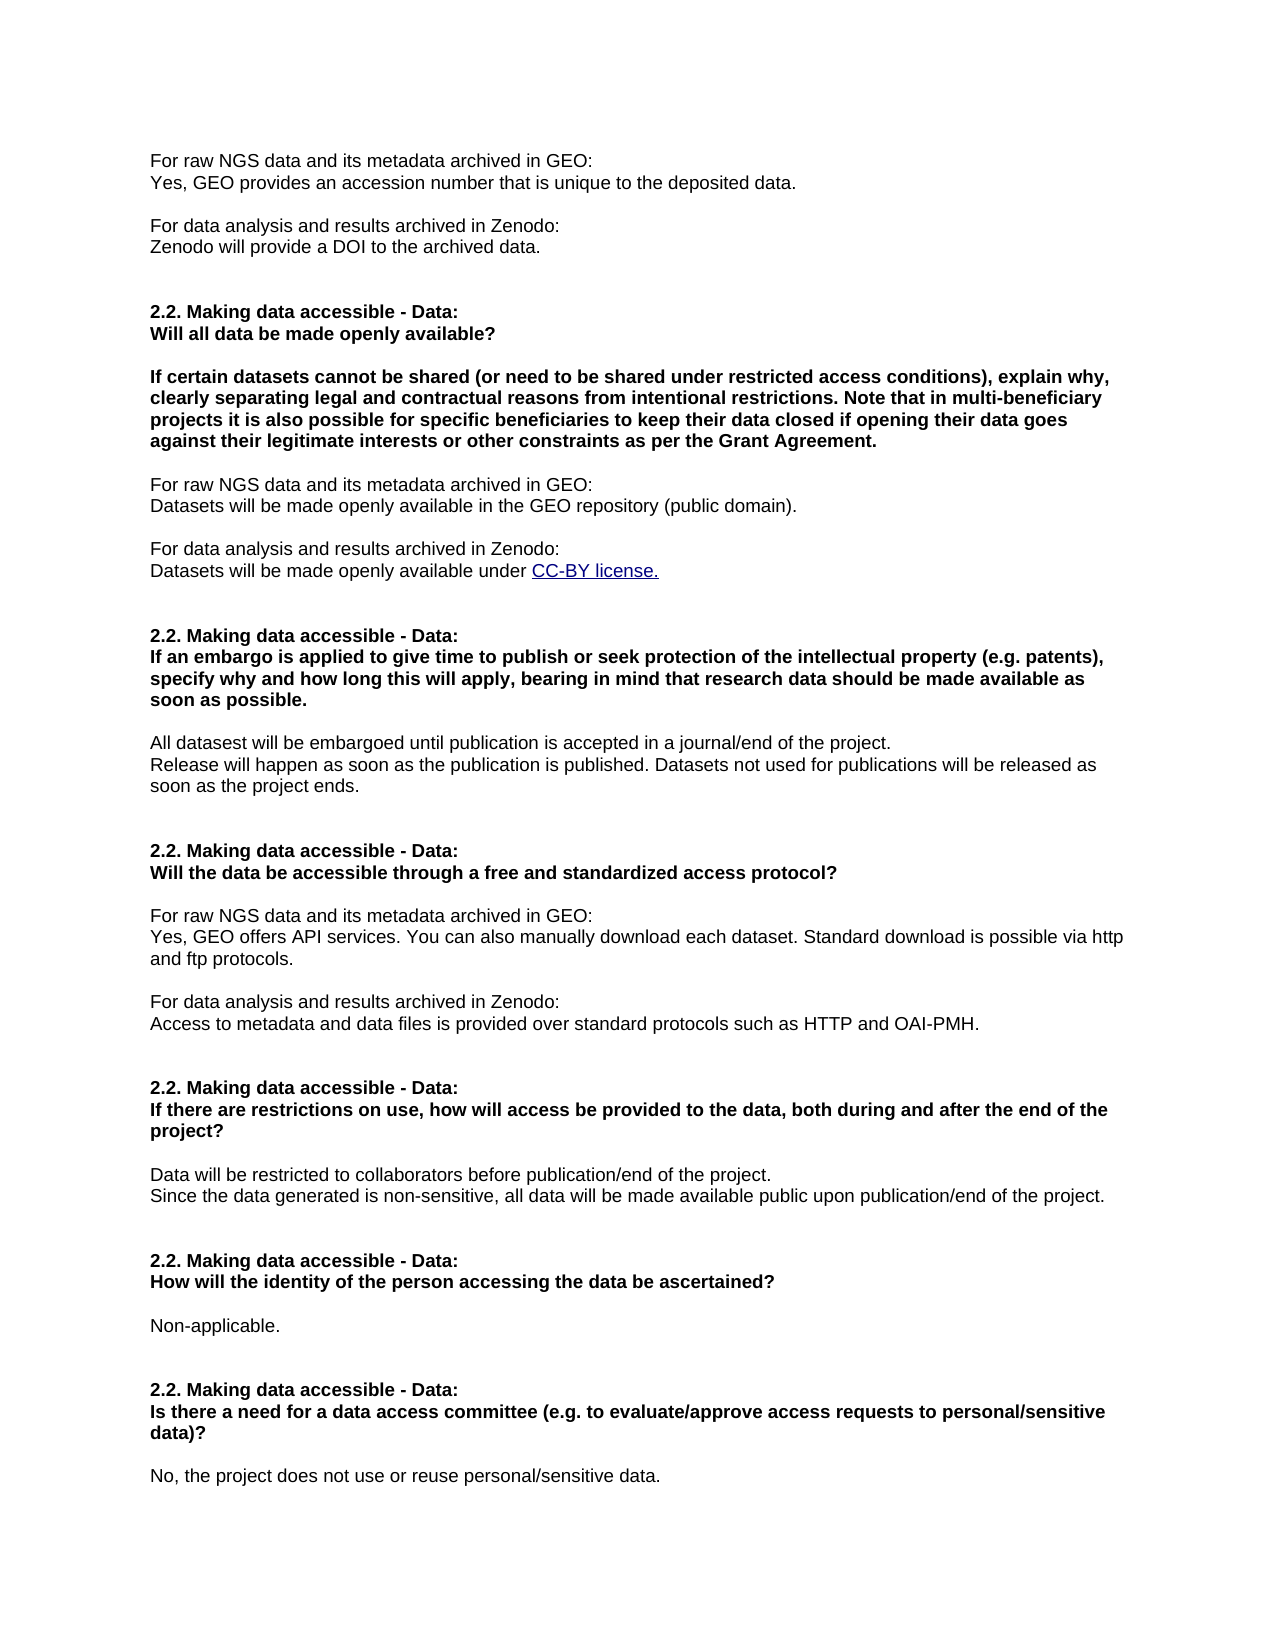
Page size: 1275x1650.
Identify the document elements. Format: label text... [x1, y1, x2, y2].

text 2.2. Making data accessible - Data: Will all data be made openly available? If certain datasets cannot be shared (or need to be shared under restricted access conditions), explain why, clearly separating legal and contractual reasons from intentional restrictions. Note that in multi-beneficiary projects it is also possible for specific beneficiaries to keep their data closed if opening their data goes against their legitimate interests or other constraints as per the Grant Agreement. [150, 301, 1125, 452]
text Yes, GEO provides an accession number that is unique to the deposited data. [150, 172, 1125, 193]
text All datasest will be embargoed until publication is accepted in a journal/end of the project. [150, 732, 1125, 754]
text 2.2. Making data accessible - Data: Will the data be accessible through a free and standardized access protocol? [150, 840, 1125, 883]
text 2.2. Making data accessible - Data: If there are restrictions on use, how will access be provided to the data, both during and after the end of the project? [150, 1077, 1125, 1142]
text Non-applicable. [150, 1314, 1125, 1336]
text Datasets will be made openly available under CC-BY license. [150, 560, 1125, 581]
text For raw NGS data and its metadata archived in GEO: [150, 473, 1125, 495]
text Datasets will be made openly available in the GEO repository (public domain). [150, 495, 1125, 517]
text Access to metadata and data files is provided over standard protocols such as HTTP and OAI-PMH. [150, 1012, 1125, 1034]
text For data analysis and results archived in Zenodo: [150, 215, 1125, 236]
text For raw NGS data and its metadata archived in GEO: [150, 150, 1125, 172]
text No, the project does not use or reuse personal/sensitive data. [150, 1465, 1125, 1487]
text For data analysis and results archived in Zenodo: [150, 538, 1125, 560]
text 2.2. Making data accessible - Data: If an embargo is applied to give time to publish or seek protection of the intellectual property (e.g. patents), specify why and how long this will apply, bearing in mind that research data should be made available as soon as possible. [150, 624, 1125, 711]
text Data will be restricted to collaborators before publication/end of the project. [150, 1163, 1125, 1185]
text For data analysis and results archived in Zenodo: [150, 991, 1125, 1012]
text Release will happen as soon as the publication is published. Datasets not used for publications will be released as soon as the project ends. [150, 754, 1125, 797]
text Zenodo will provide a DOI to the archived data. [150, 236, 1125, 258]
text Yes, GEO offers API services. You can also manually download each dataset. Standard download is possible via http and ftp protocols. [150, 926, 1125, 969]
text 2.2. Making data accessible - Data: How will the identity of the person accessing the data be ascertained? [150, 1250, 1125, 1293]
text For raw NGS data and its metadata archived in GEO: [150, 905, 1125, 926]
text Since the data generated is non-sensitive, all data will be made available public upon publication/end of the project. [150, 1185, 1125, 1207]
text 2.2. Making data accessible - Data: Is there a need for a data access committee (e.g. to evaluate/approve access requests to personal/sensitive data)? [150, 1379, 1125, 1444]
